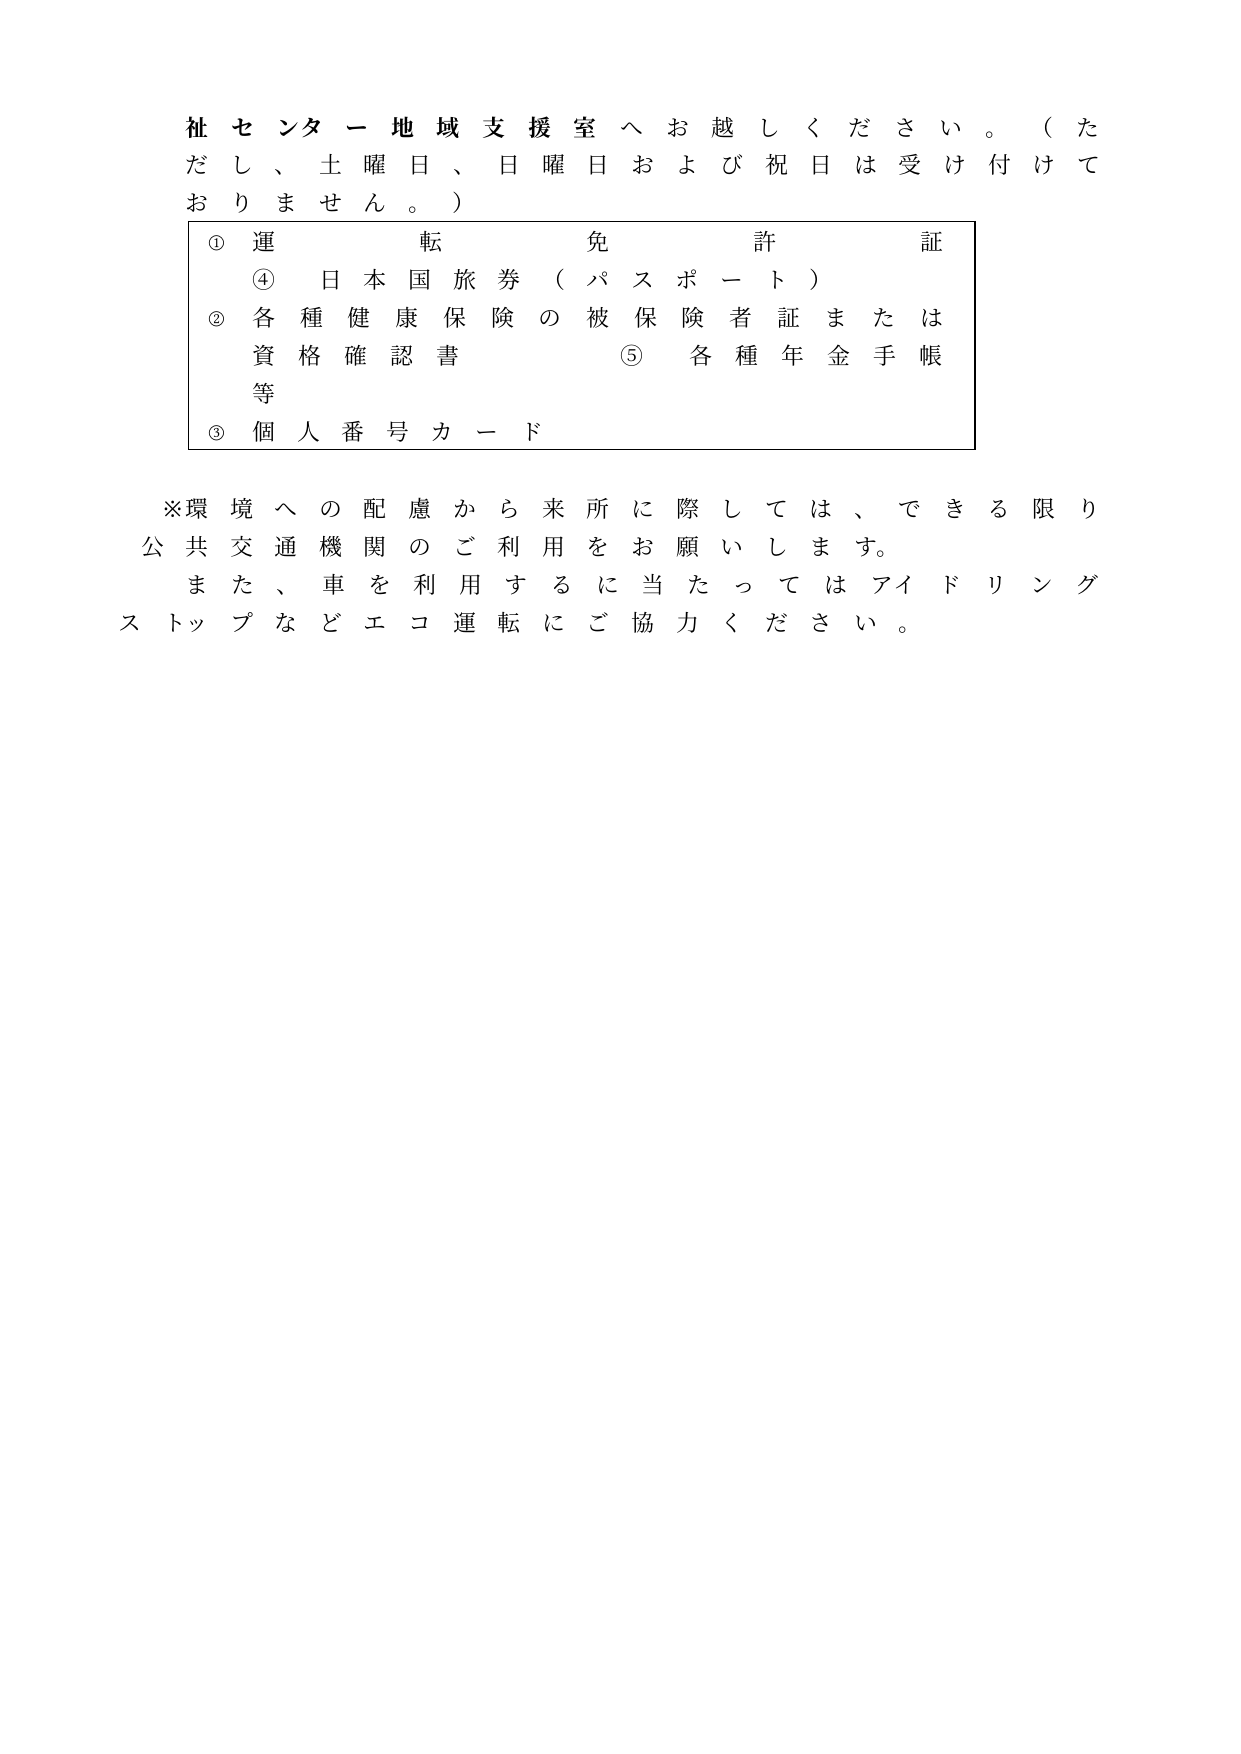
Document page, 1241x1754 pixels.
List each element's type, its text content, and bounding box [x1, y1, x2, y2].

text また、車を利用するに当たってはアイドリングストップなどエコ運転にご協力ください。 [118, 564, 1122, 640]
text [52, 107, 1122, 221]
table_header 運転免許証 ④ 日本国旅券（パスポート） 各種健康保険の被保険者証または資格確認書 ⑤ 各種年金手帳等 個人番号カード [189, 222, 974, 449]
text ※環境への配慮から来所に際しては、できる限り公共交通機関のご利用をお願いします。 [141, 488, 1122, 564]
